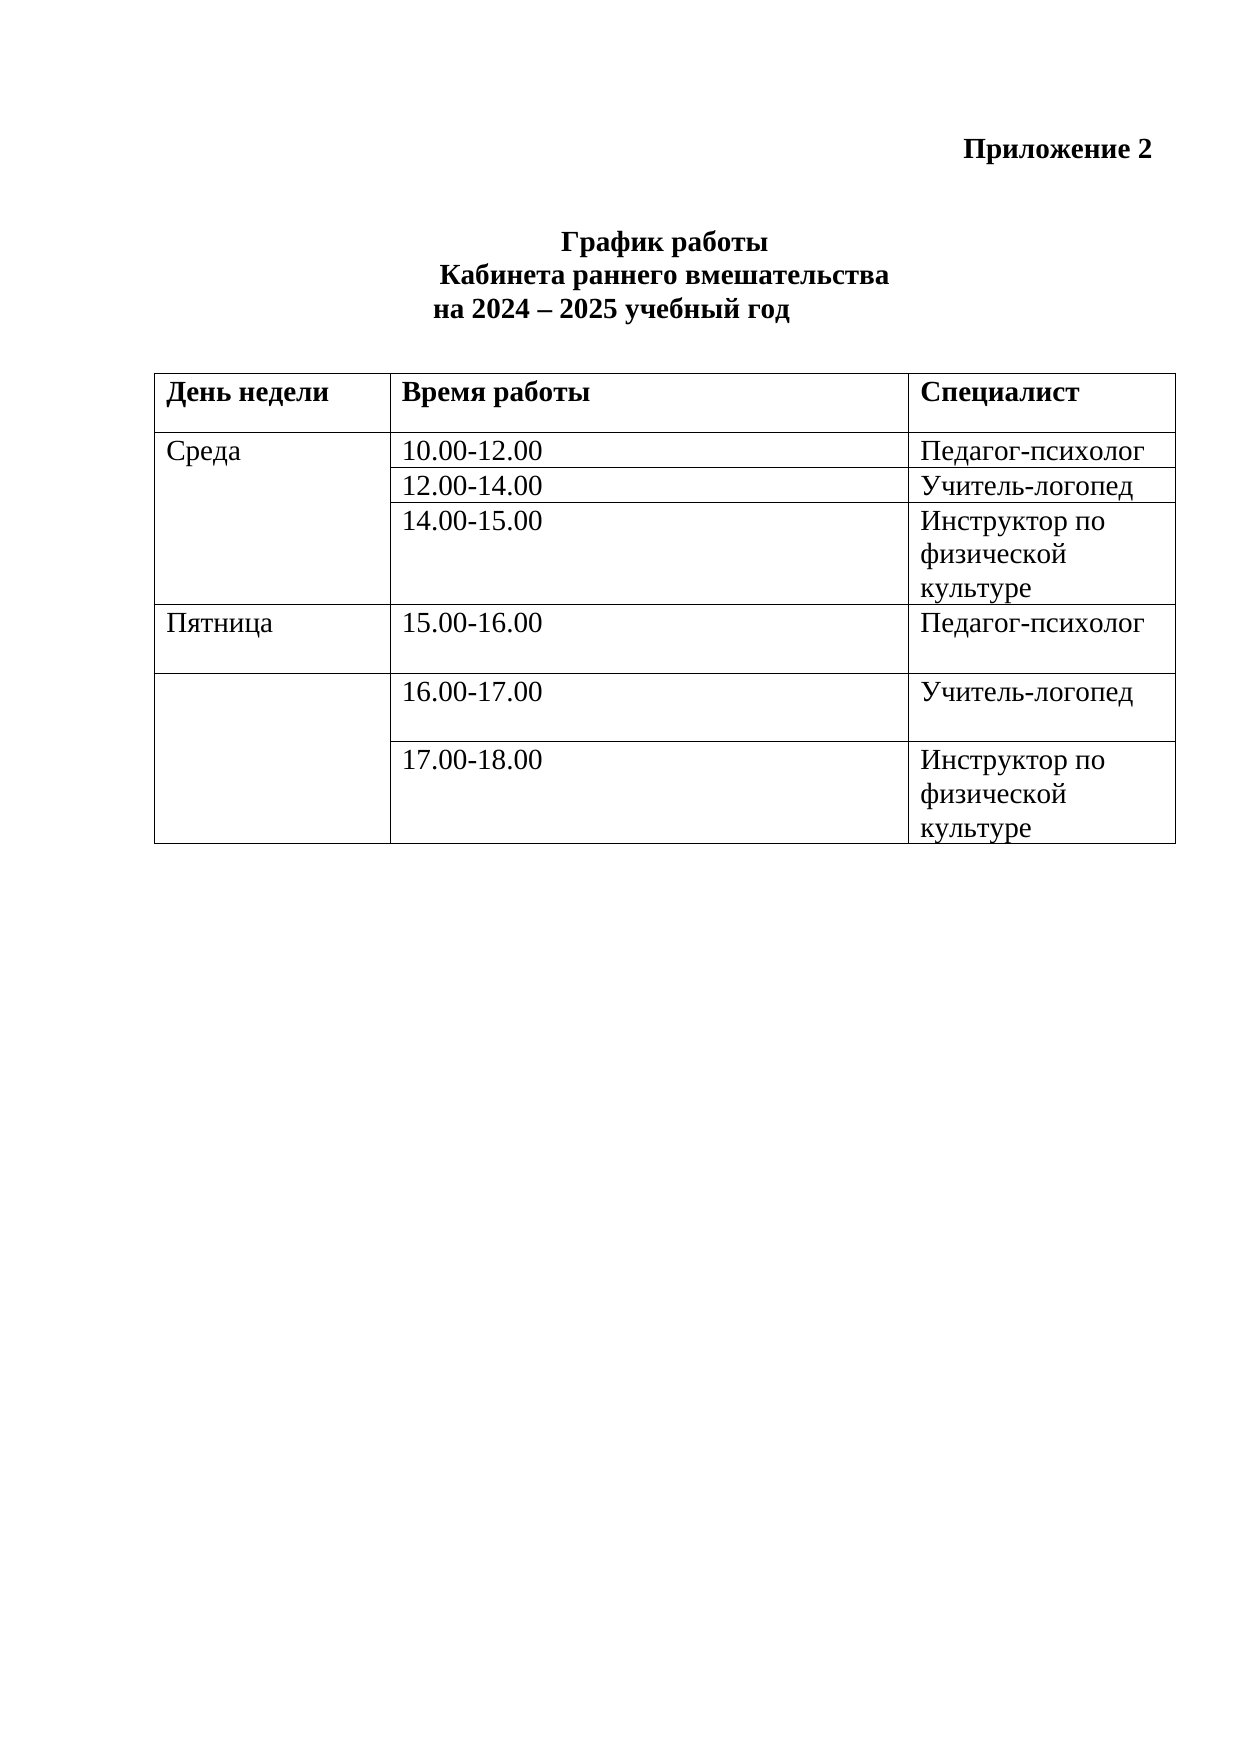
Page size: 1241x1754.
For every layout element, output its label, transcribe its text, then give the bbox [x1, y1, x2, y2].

table_header Время работы [391, 374, 908, 432]
text График работы [559, 224, 770, 257]
table_cell 16.00-17.00 [391, 674, 908, 741]
table_cell Среда [155, 433, 390, 604]
table_cell Инструктор по физической культуре [909, 742, 1175, 843]
table_cell Пятница [155, 605, 390, 672]
table_cell Педагог-психолог [909, 605, 1175, 672]
text на 2024 – 2025 учебный год [426, 291, 905, 324]
subtitle Приложение 2 [154, 131, 1152, 164]
table_cell 12.00-14.00 [391, 468, 908, 502]
subtitle Кабинета раннего вмешательства [265, 257, 1064, 291]
table_cell Педагог-психолог [909, 433, 1175, 467]
table_cell Учитель-логопед [909, 468, 1175, 502]
table_cell 17.00-18.00 [391, 742, 908, 843]
table_cell 15.00-16.00 [391, 605, 908, 672]
table_cell 10.00-12.00 [391, 433, 908, 467]
table_cell Инструктор по физической культуре [909, 503, 1175, 604]
table_header Специалист [909, 374, 1175, 432]
table_header День недели [155, 374, 390, 432]
table_cell [155, 674, 390, 843]
table_cell Учитель-логопед [909, 674, 1175, 741]
table_cell 14.00-15.00 [391, 503, 908, 604]
